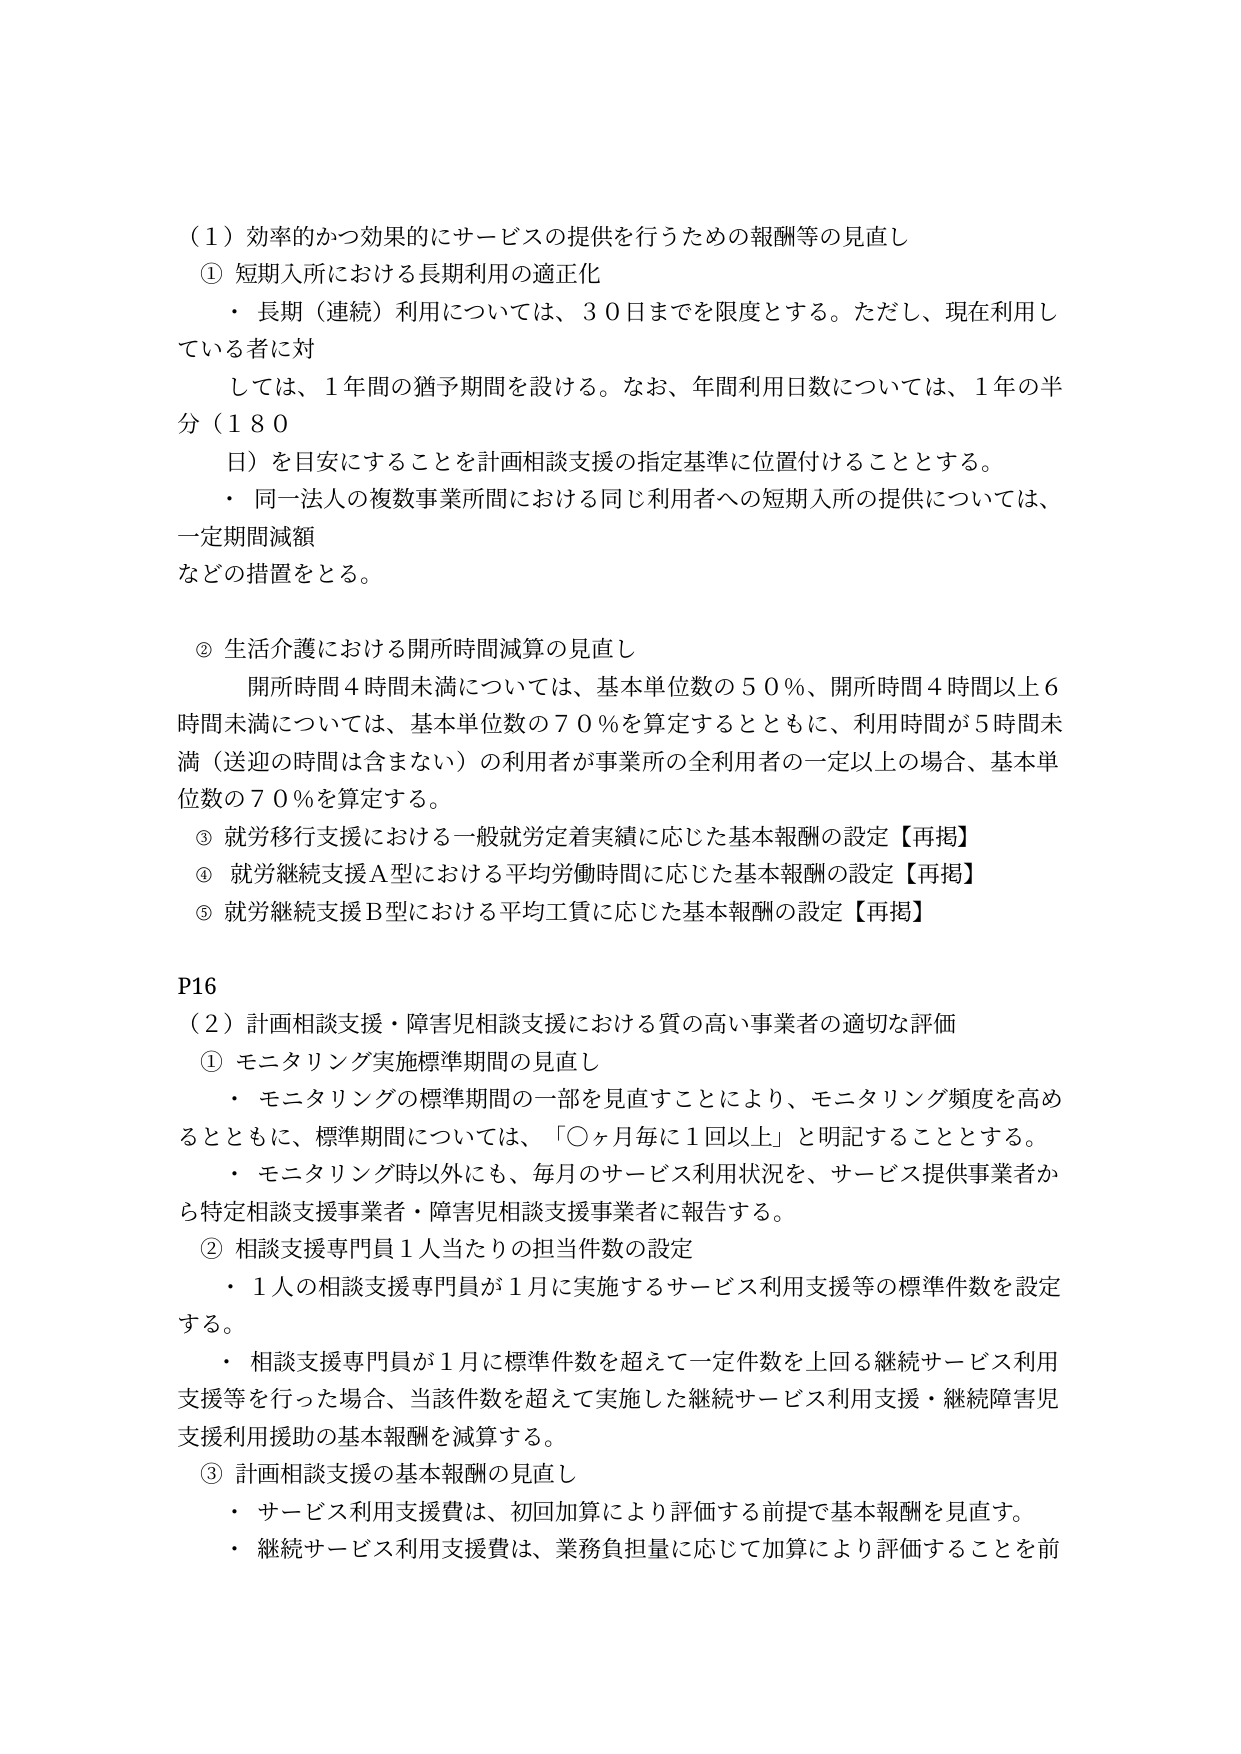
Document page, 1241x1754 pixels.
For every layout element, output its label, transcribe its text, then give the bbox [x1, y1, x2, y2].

text （２）計画相談支援・障害児相談支援における質の高い事業者の適切な評価 [177, 1004, 1063, 1042]
text ・ サービス利用支援費は、初回加算により評価する前提で基本報酬を見直す。 [177, 1492, 1063, 1529]
text ③ 計画相談支援の基本報酬の見直し [177, 1454, 1063, 1492]
text ① 短期入所における長期利用の適正化 [177, 254, 1063, 292]
text ③ 就労移行支援における一般就労定着実績に応じた基本報酬の設定【再掲】 [177, 817, 1063, 854]
text 開所時間４時間未満については、基本単位数の５０％、開所時間４時間以上６時間未満については、基本単位数の７０％を算定するとともに、利用時間が５時間未満（送迎の時間は含まない）の利用者が事業所の全利用者の一定以上の場合、基本単位数の７０％を算定する。 [177, 667, 1063, 817]
text P16 [177, 967, 1063, 1004]
text ② 相談支援専門員１人当たりの担当件数の設定 [177, 1229, 1063, 1267]
text （１）効率的かつ効果的にサービスの提供を行うための報酬等の見直し [177, 217, 1063, 254]
text ④ 就労継続支援Ａ型における平均労働時間に応じた基本報酬の設定【再掲】 [177, 854, 1063, 892]
text ・ モニタリング時以外にも、毎月のサービス利用状況を、サービス提供事業者から特定相談支援事業者・障害児相談支援事業者に報告する。 [177, 1154, 1063, 1229]
text ⑤ 就労継続支援Ｂ型における平均工賃に応じた基本報酬の設定【再掲】 [177, 892, 1063, 929]
text ・ 同一法人の複数事業所間における同じ利用者への短期入所の提供については、一定期間減額 などの措置をとる。 [177, 479, 1063, 592]
text ・ 相談支援専門員が１月に標準件数を超えて一定件数を上回る継続サービス利用支援等を行った場合、当該件数を超えて実施した継続サービス利用支援・継続障害児支援利用援助の基本報酬を減算する。 [177, 1342, 1063, 1454]
text ② 生活介護における開所時間減算の見直し [177, 629, 1063, 667]
text ① モニタリング実施標準期間の見直し [177, 1042, 1063, 1079]
text ・ 長期（連続）利用については、３０日までを限度とする。ただし、現在利用している者に対 しては、１年間の猶予期間を設ける。なお、年間利用日数については、１年の半分（１８０ [177, 292, 1063, 442]
text ・ １人の相談支援専門員が１月に実施するサービス利用支援等の標準件数を設定する。 [177, 1267, 1063, 1342]
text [177, 1529, 1063, 1567]
text ・ モニタリングの標準期間の一部を見直すことにより、モニタリング頻度を高めるとともに、標準期間については、「○ヶ月毎に１回以上」と明記することとする。 [177, 1079, 1063, 1154]
text 日）を目安にすることを計画相談支援の指定基準に位置付けることとする。 [177, 442, 1063, 479]
